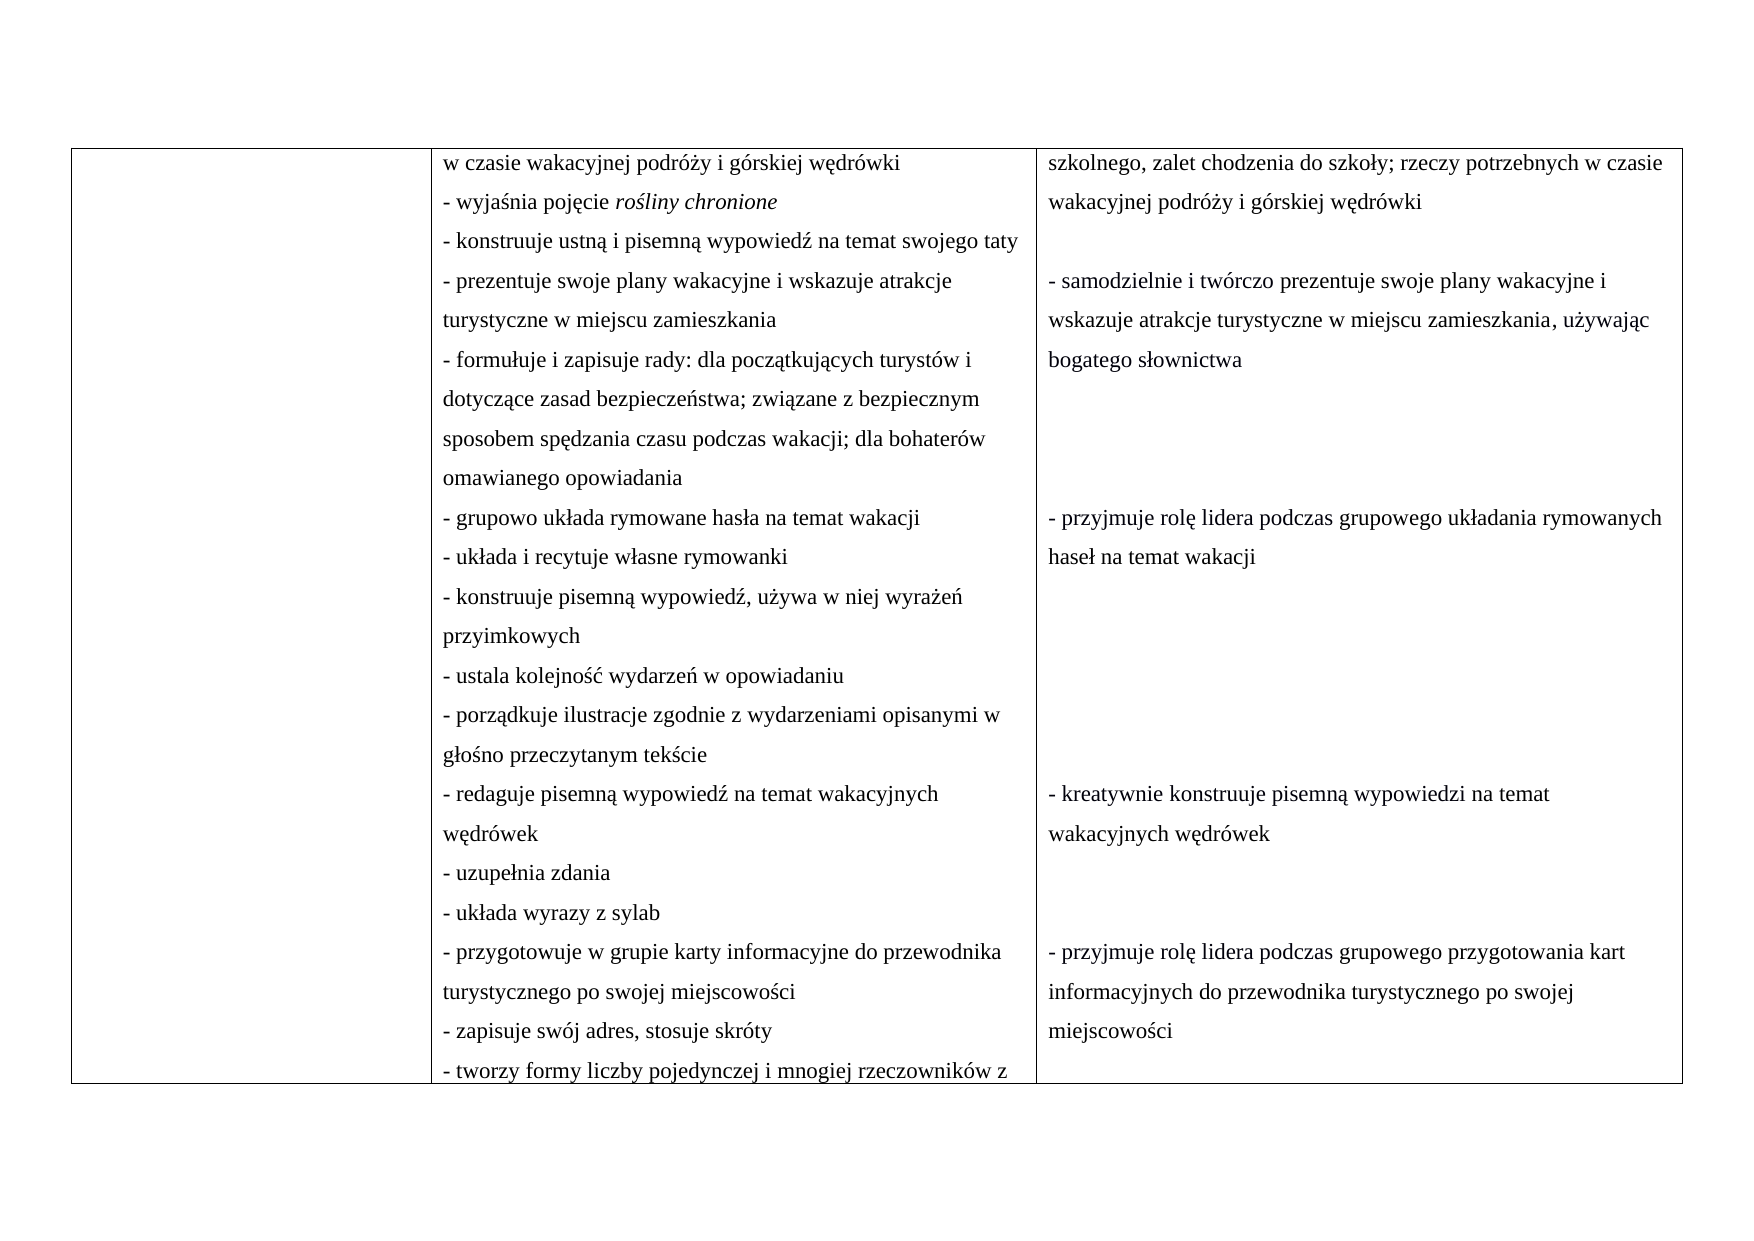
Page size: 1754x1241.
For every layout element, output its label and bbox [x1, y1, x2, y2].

table_cell [1037, 149, 1682, 1083]
table_cell [432, 149, 1036, 1083]
table_cell [72, 149, 431, 1083]
